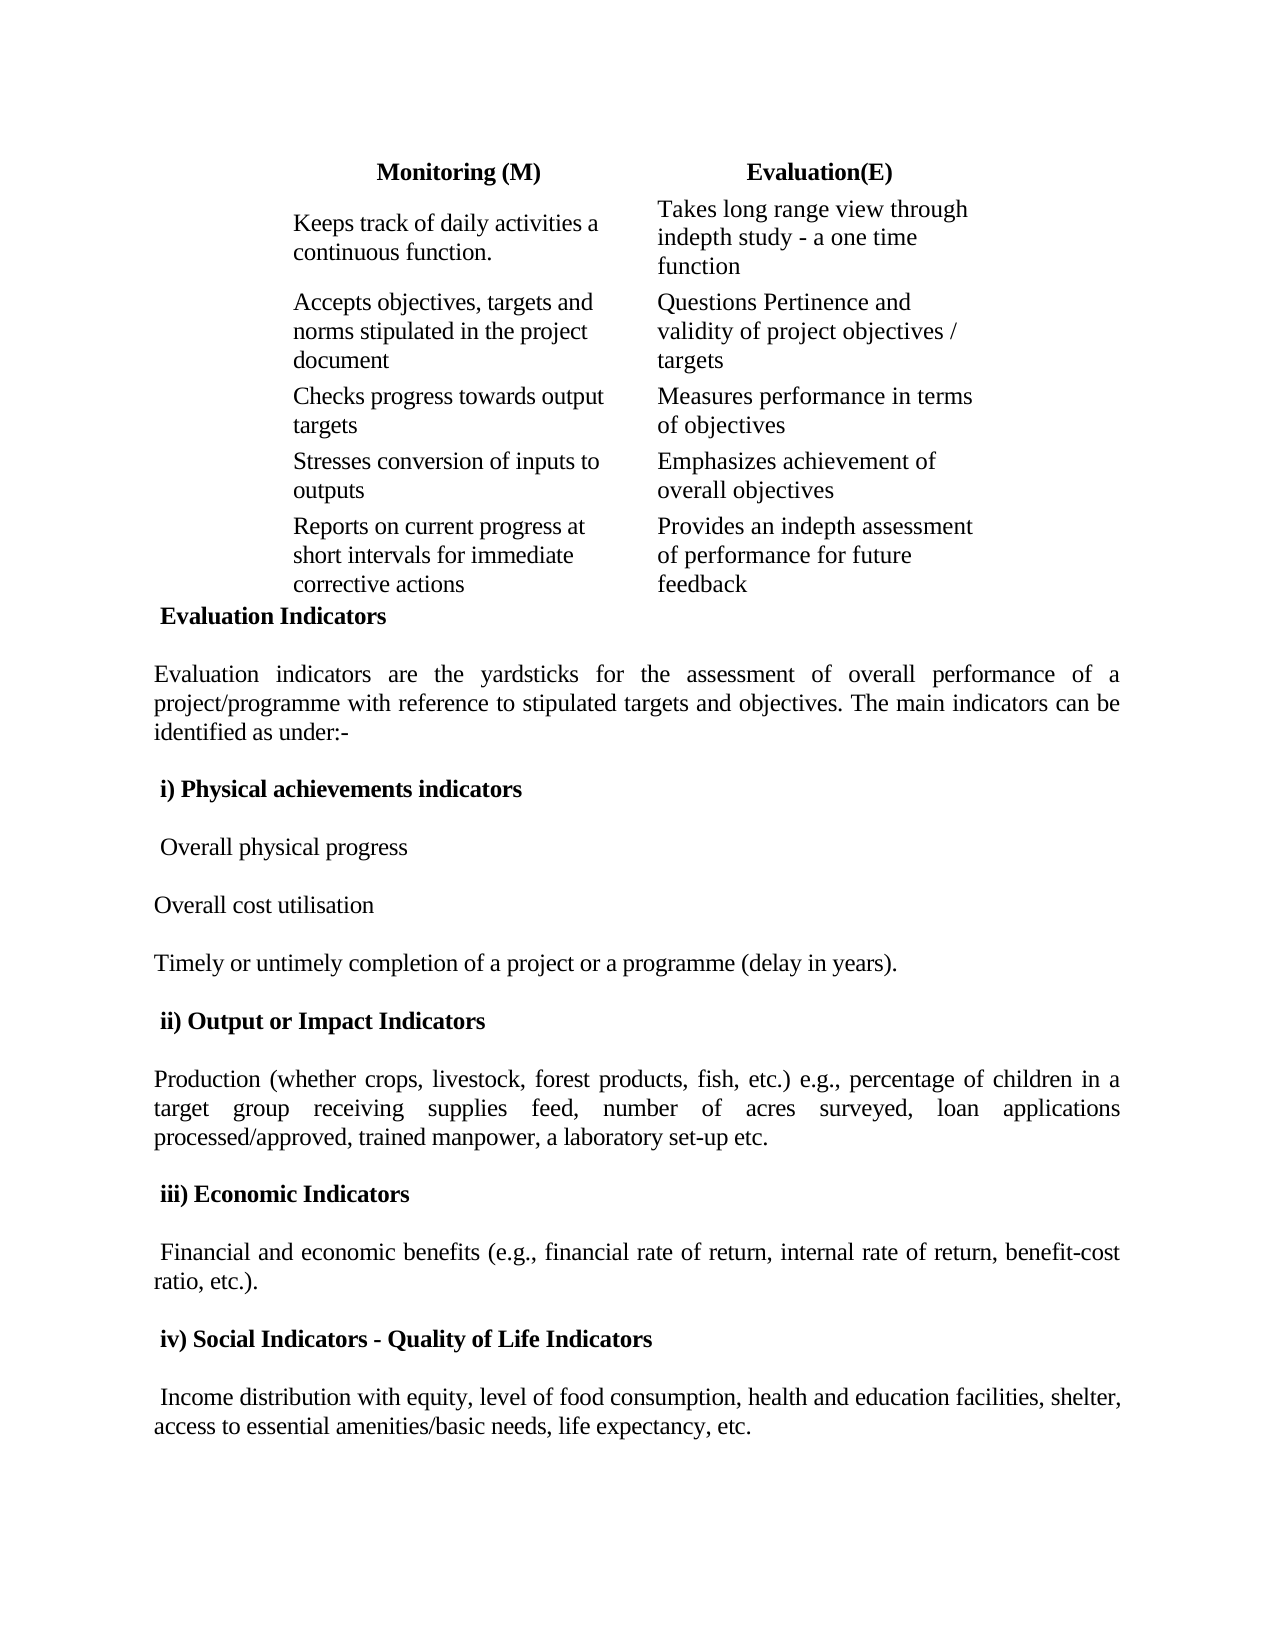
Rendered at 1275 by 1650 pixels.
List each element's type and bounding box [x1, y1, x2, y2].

table_header [150, 150, 1125, 1472]
